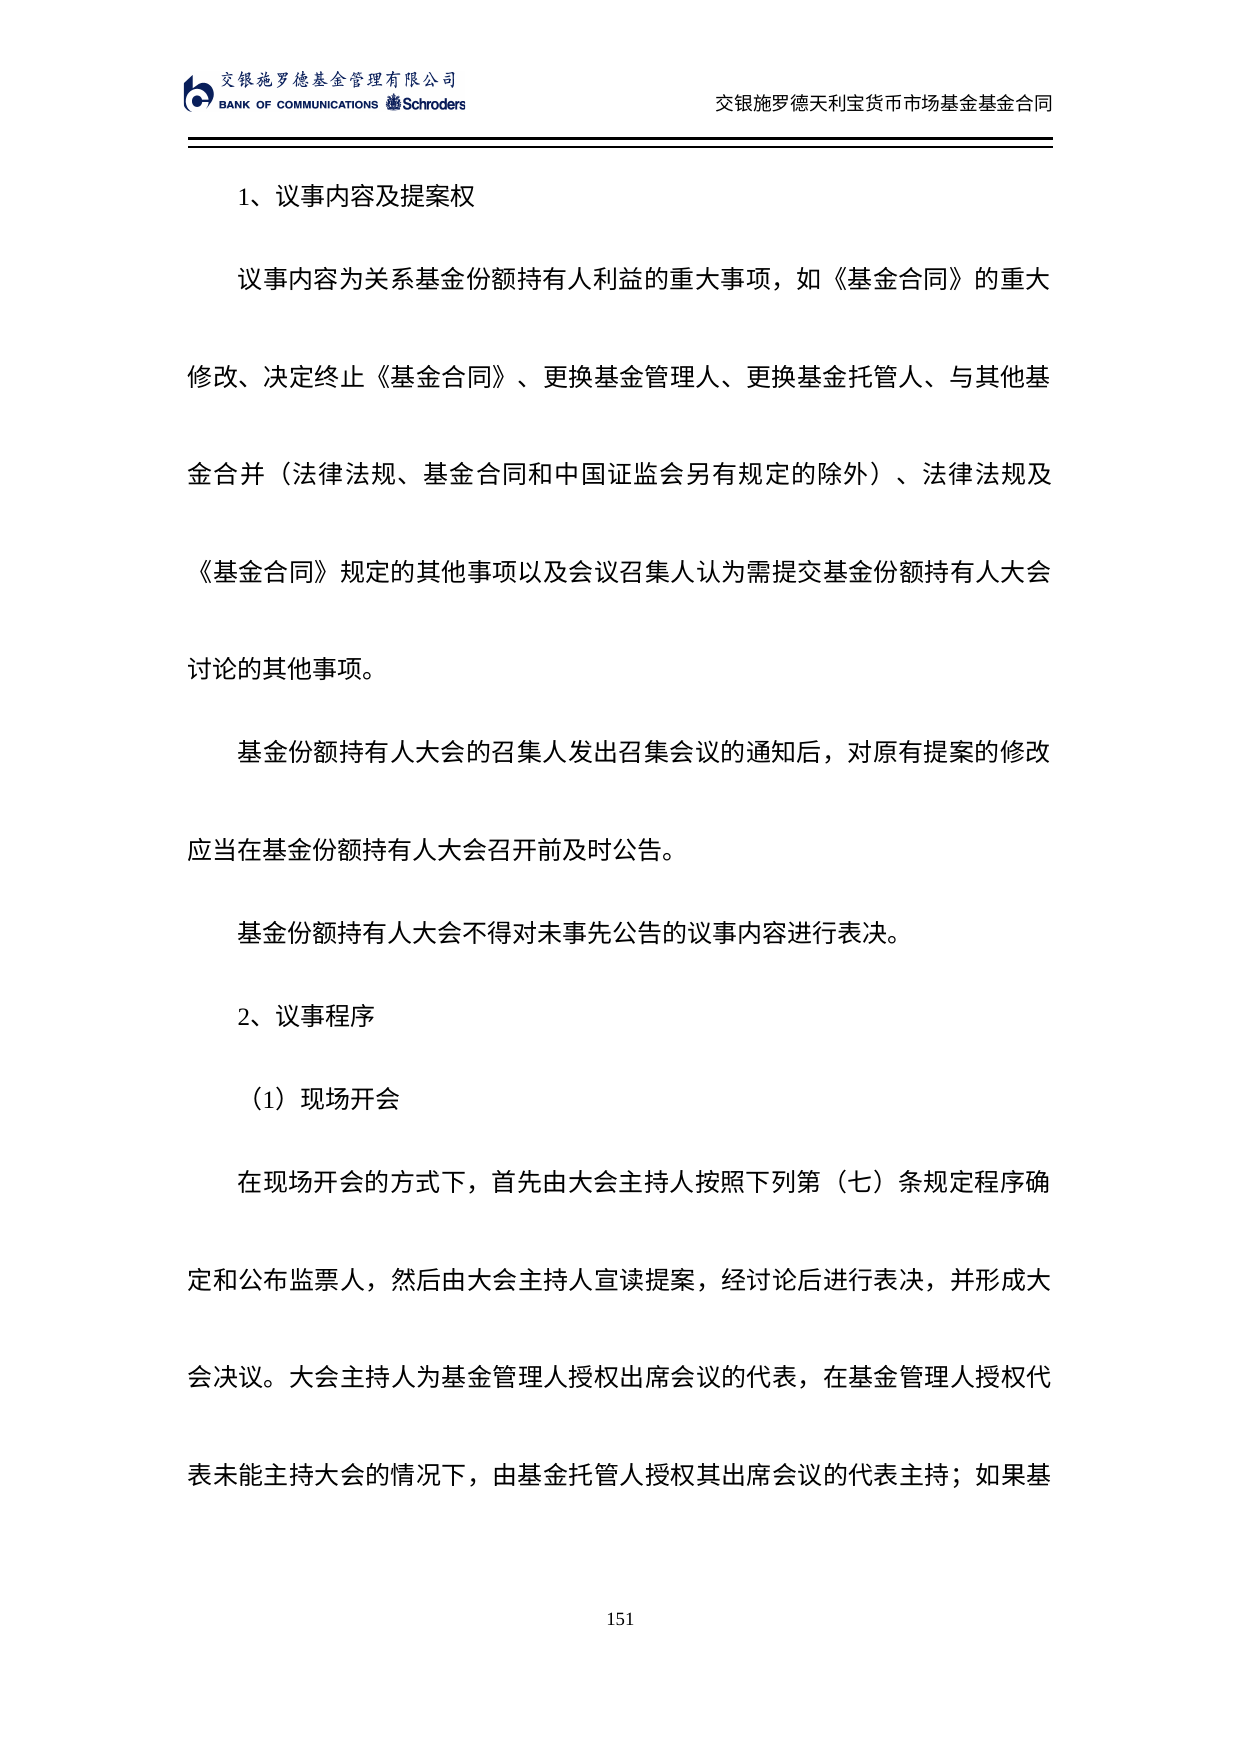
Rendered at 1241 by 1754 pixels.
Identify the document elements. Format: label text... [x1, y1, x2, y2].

text 2、议事程序 [187, 982, 1053, 1047]
text 1、议事内容及提案权 [187, 162, 1053, 227]
text 基金份额持有人大会的召集人发出召集会议的通知后，对原有提案的修改应当在基金份额持有人大会召开前及时公告。 [187, 718, 1053, 881]
text 基金份额持有人大会不得对未事先公告的议事内容进行表决。 [187, 899, 1053, 964]
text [187, 1148, 1053, 1506]
text （1）现场开会 [187, 1065, 1053, 1130]
text 议事内容为关系基金份额持有人利益的重大事项，如《基金合同》的重大修改、决定终止《基金合同》、更换基金管理人、更换基金托管人、与其他基金合并（法律法规、基金合同和中国证监会另有规定的除外）、法律法规及《基金合同》规定的其他事项以及会议召集人认为需提交基金份额持有人大会讨论的其他事项。 [187, 245, 1053, 700]
picture [183, 71, 466, 112]
